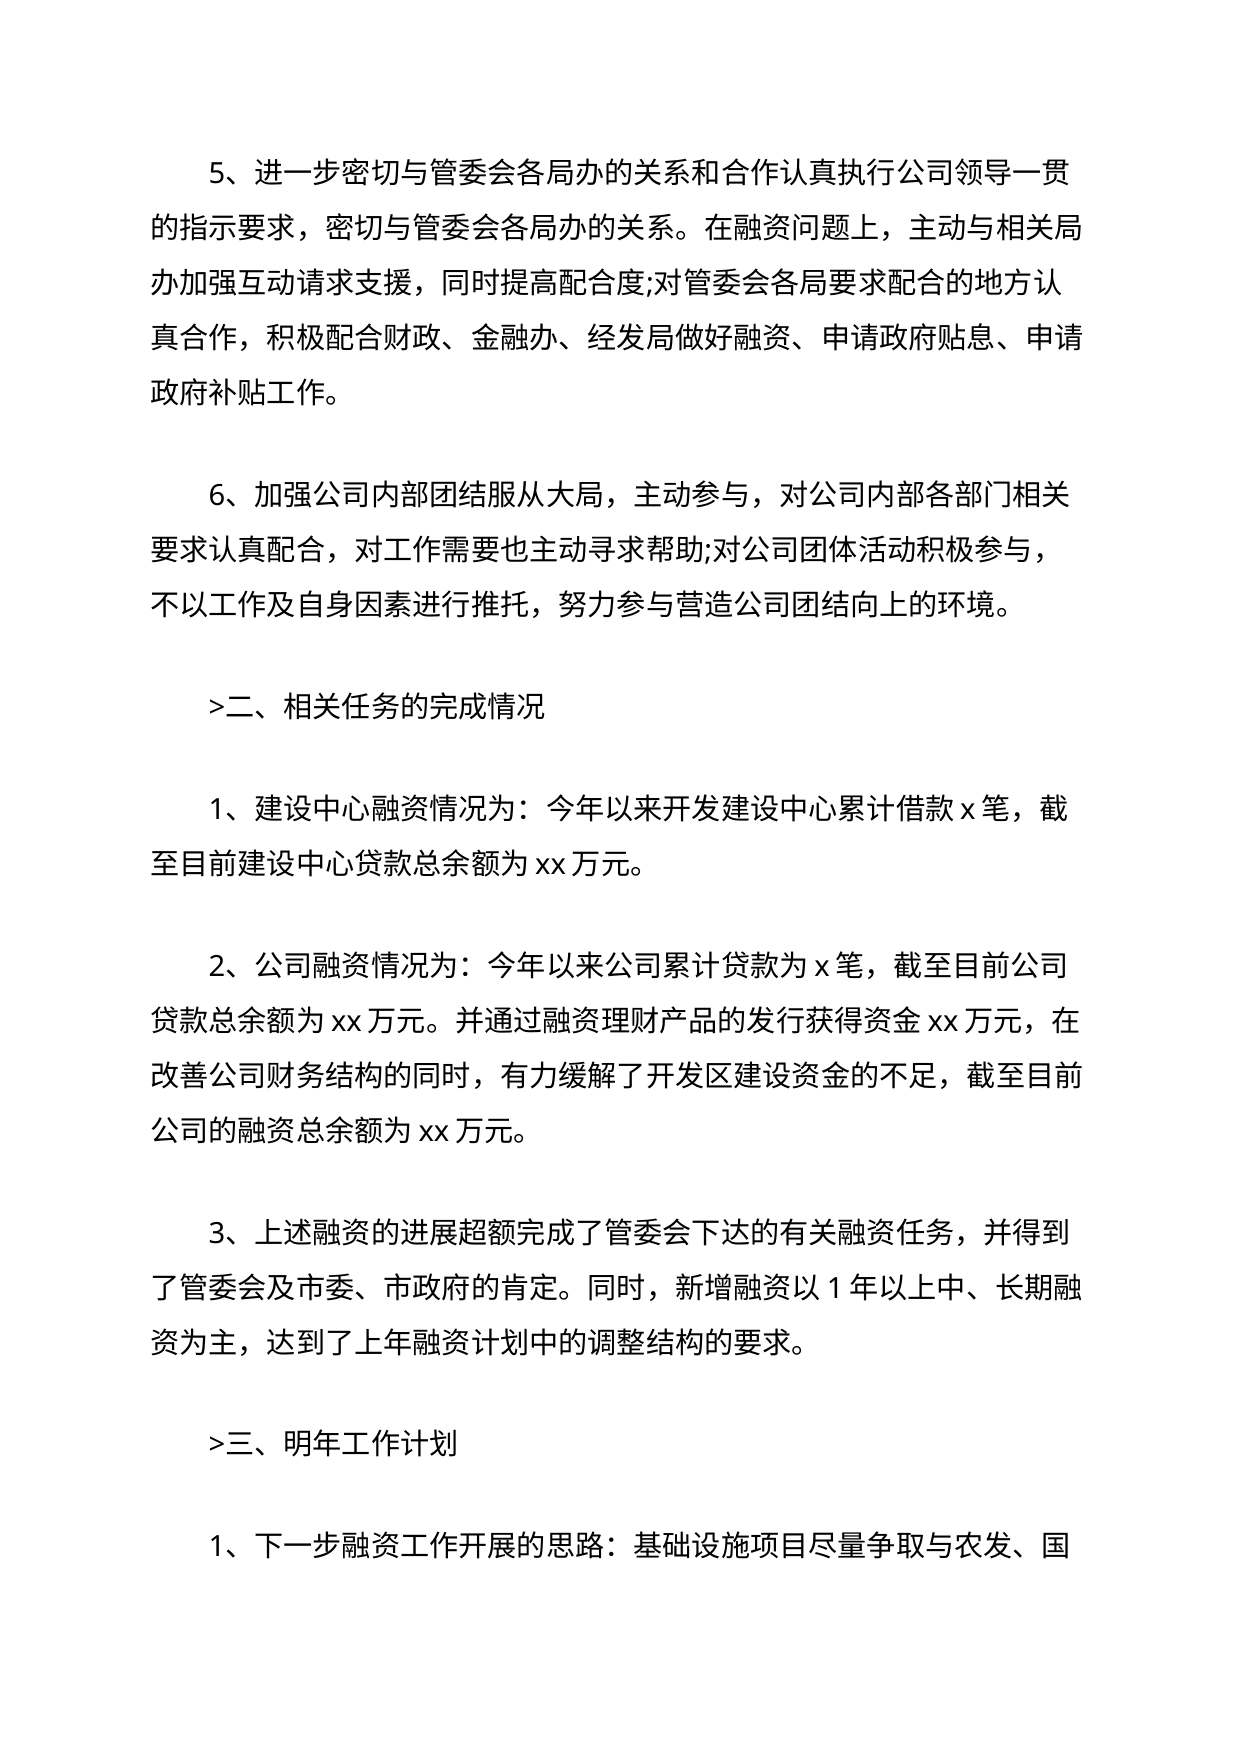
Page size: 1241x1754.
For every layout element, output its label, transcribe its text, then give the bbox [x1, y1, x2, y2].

text 2、公司融资情况为：今年以来公司累计贷款为x笔，截至目前公司贷款总余额为xx万元。并通过融资理财产品的发行获得资金xx万元，在改善公司财务结构的同时，有力缓解了开发区建设资金的不足，截至目前公司的融资总余额为xx万元。 [150, 942, 1090, 1149]
text 6、加强公司内部团结服从大局，主动参与，对公司内部各部门相关要求认真配合，对工作需要也主动寻求帮助;对公司团体活动积极参与，不以工作及自身因素进行推托，努力参与营造公司团结向上的环境。 [150, 472, 1090, 624]
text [150, 1523, 1090, 1565]
text 1、建设中心融资情况为：今年以来开发建设中心累计借款x笔，截至目前建设中心贷款总余额为xx万元。 [150, 785, 1090, 883]
text 3、上述融资的进展超额完成了管委会下达的有关融资任务，并得到了管委会及市委、市政府的肯定。同时，新增融资以1年以上中、长期融资为主，达到了上年融资计划中的调整结构的要求。 [150, 1209, 1090, 1361]
text 5、进一步密切与管委会各局办的关系和合作认真执行公司领导一贯的指示要求，密切与管委会各局办的关系。在融资问题上，主动与相关局办加强互动请求支援，同时提高配合度;对管委会各局要求配合的地方认真合作，积极配合财政、金融办、经发局做好融资、申请政府贴息、申请政府补贴工作。 [150, 150, 1090, 412]
text >三、明年工作计划 [150, 1421, 1090, 1463]
text >二、相关任务的完成情况 [150, 683, 1090, 726]
